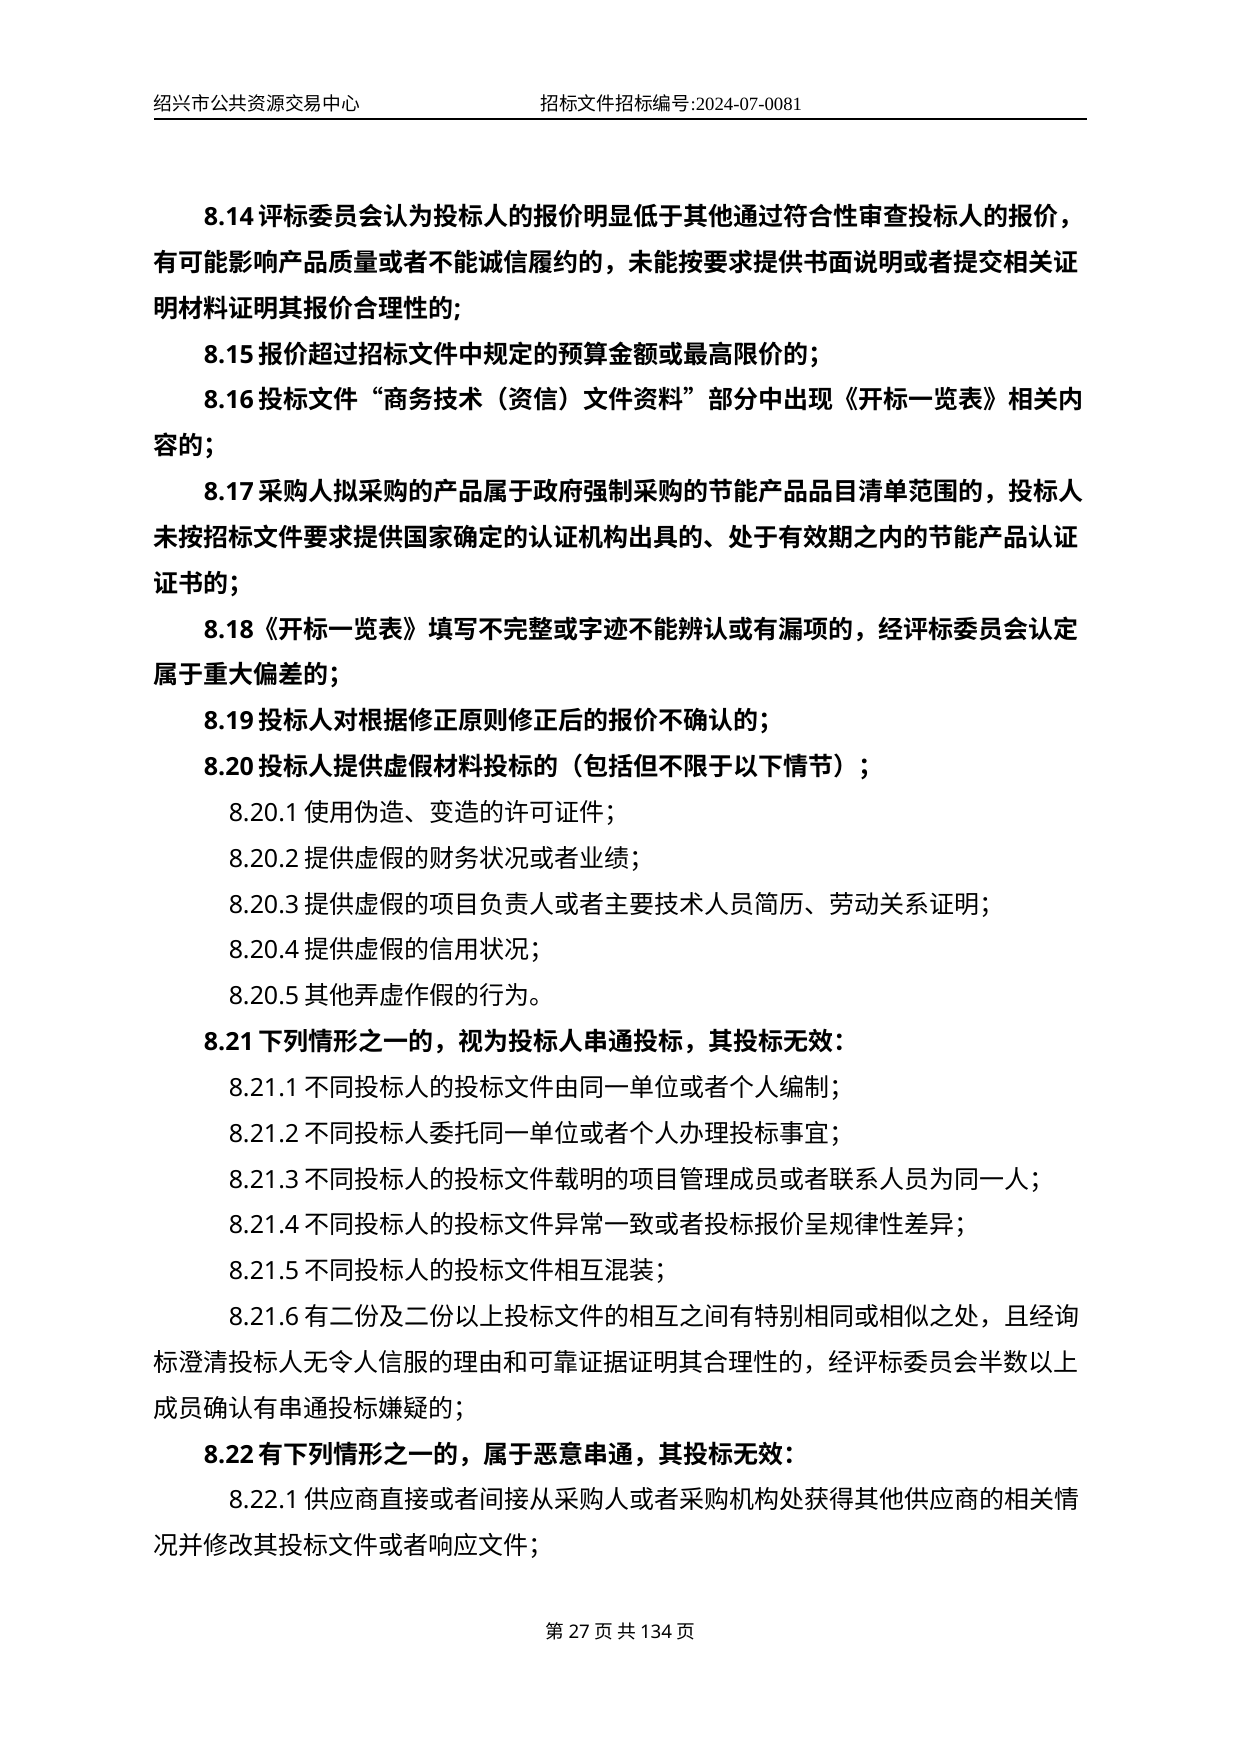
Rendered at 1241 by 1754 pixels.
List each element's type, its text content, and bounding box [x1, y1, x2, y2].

text 8.20.3提供虚假的项目负责人或者主要技术人员简历、劳动关系证明； [153, 876, 1087, 922]
text 8.16投标文件“商务技术（资信）文件资料”部分中出现《开标一览表》相关内容的； [153, 372, 1087, 464]
text 8.19投标人对根据修正原则修正后的报价不确认的； [153, 693, 1087, 739]
text 8.20.2提供虚假的财务状况或者业绩； [153, 831, 1087, 876]
text 8.20.5其他弄虚作假的行为。 [153, 968, 1087, 1014]
text 8.22有下列情形之一的，属于恶意串通，其投标无效： [153, 1426, 1087, 1472]
text 8.15报价超过招标文件中规定的预算金额或最高限价的； [153, 326, 1087, 372]
text 8.20投标人提供虚假材料投标的（包括但不限于以下情节）； [153, 739, 1087, 785]
text 8.21下列情形之一的，视为投标人串通投标，其投标无效： [153, 1014, 1087, 1060]
text 8.21.4不同投标人的投标文件异常一致或者投标报价呈规律性差异； [153, 1197, 1087, 1243]
text 8.21.6有二份及二份以上投标文件的相互之间有特别相同或相似之处，且经询标澄清投标人无令人信服的理由和可靠证据证明其合理性的，经评标委员会半数以上成员确认有串通投标嫌疑的； [153, 1289, 1087, 1426]
text 8.17采购人拟采购的产品属于政府强制采购的节能产品品目清单范围的，投标人未按招标文件要求提供国家确定的认证机构出具的、处于有效期之内的节能产品认证证书的； [153, 464, 1087, 601]
text 8.18《开标一览表》填写不完整或字迹不能辨认或有漏项的，经评标委员会认定属于重大偏差的； [153, 601, 1087, 693]
text 8.20.1使用伪造、变造的许可证件； [153, 785, 1087, 831]
text 8.21.3不同投标人的投标文件载明的项目管理成员或者联系人员为同一人； [153, 1151, 1087, 1197]
text 8.21.1不同投标人的投标文件由同一单位或者个人编制； [153, 1060, 1087, 1106]
text 8.14评标委员会认为投标人的报价明显低于其他通过符合性审查投标人的报价，有可能影响产品质量或者不能诚信履约的，未能按要求提供书面说明或者提交相关证明材料证明其报价合理性的; [153, 189, 1087, 326]
text 8.22.1供应商直接或者间接从采购人或者采购机构处获得其他供应商的相关情况并修改其投标文件或者响应文件； [153, 1472, 1087, 1564]
text 8.21.2不同投标人委托同一单位或者个人办理投标事宜； [153, 1106, 1087, 1151]
text 8.20.4提供虚假的信用状况； [153, 922, 1087, 968]
text 8.21.5不同投标人的投标文件相互混装； [153, 1243, 1087, 1289]
